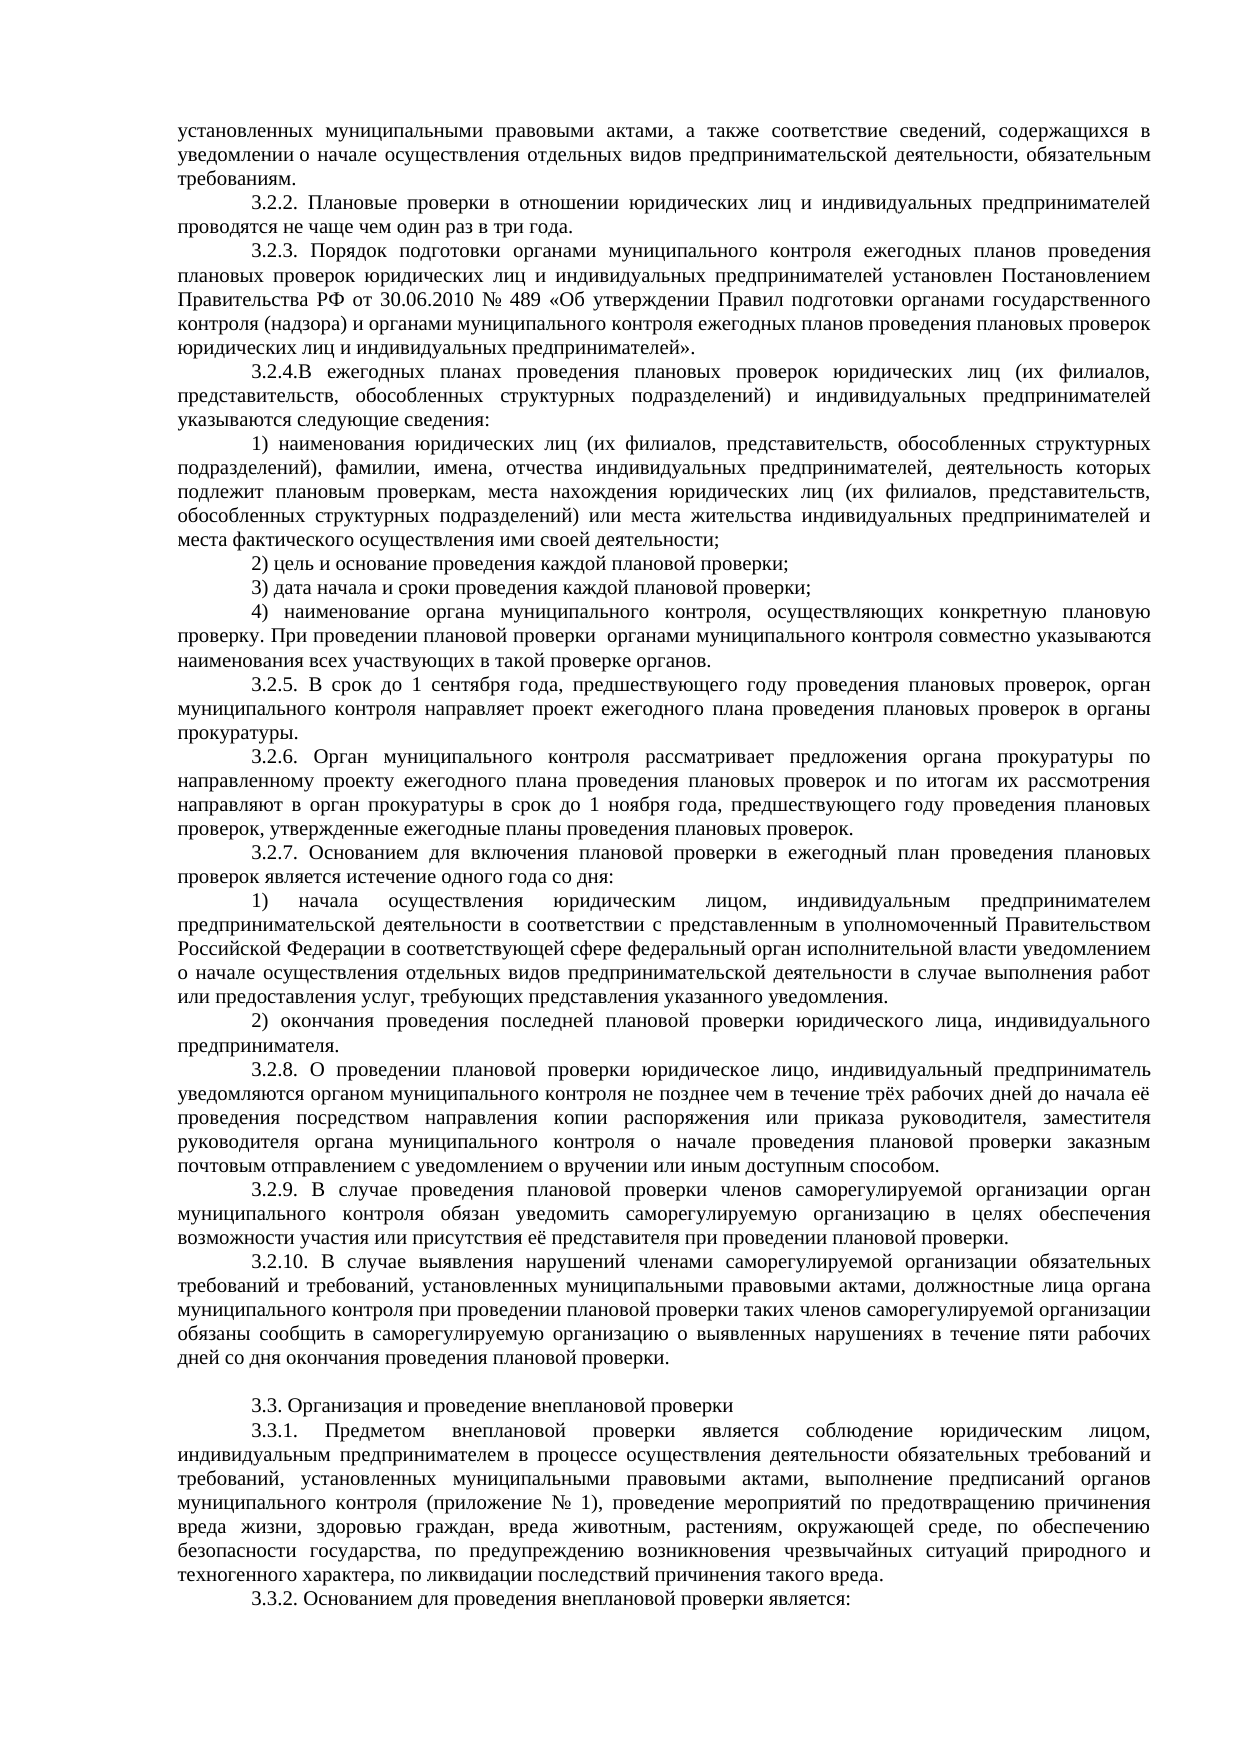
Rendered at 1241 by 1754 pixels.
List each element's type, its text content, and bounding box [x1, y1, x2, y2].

text 3.2.8. О проведении плановой проверки юридическое лицо, индивидуальный предприниматель уведомляются органом муниципального контроля не позднее чем в течение трёх рабочих дней до начала её проведения посредством направления копии распоряжения или приказа руководителя, заместителя руководителя органа муниципального контроля о начале проведения плановой проверки заказным почтовым отправлением с уведомлением о вручении или иным доступным способом. [177, 1057, 1152, 1177]
text 3.2.7. Основанием для включения плановой проверки в ежегодный план проведения плановых проверок является истечение одного года со дня: [177, 840, 1152, 888]
text 3.2.5. В срок до 1 сентября года, предшествующего году проведения плановых проверок, орган муниципального контроля направляет проект ежегодного плана проведения плановых проверок в органы прокуратуры. [177, 672, 1152, 744]
text 3.3.1. Предметом внеплановой проверки является соблюдение юридическим лицом, индивидуальным предпринимателем в процессе осуществления деятельности обязательных требований и требований, установленных муниципальными правовыми актами, выполнение предписаний органов муниципального контроля (приложение № 1), проведение мероприятий по предотвращению причинения вреда жизни, здоровью граждан, вреда животным, растениям, окружающей среде, по обеспечению безопасности государства, по предупреждению возникновения чрезвычайных ситуаций природного и техногенного характера, по ликвидации последствий причинения такого вреда. [177, 1417, 1152, 1586]
text 3.2.10. В случае выявления нарушений членами саморегулируемой организации обязательных требований и требований, установленных муниципальными правовыми актами, должностные лица органа муниципального контроля при проведении плановой проверки таких членов саморегулируемой организации обязаны сообщить в саморегулируемую организацию о выявленных нарушениях в течение пяти рабочих дней со дня окончания проведения плановой проверки. [177, 1249, 1152, 1369]
text 3.2.3. Порядок подготовки органами муниципального контроля ежегодных планов проведения плановых проверок юридических лиц и индивидуальных предпринимателей установлен Постановлением Правительства РФ от 30.06.2010 № 489 «Об утверждении Правил подготовки органами государственного контроля (надзора) и органами муниципального контроля ежегодных планов проведения плановых проверок юридических лиц и индивидуальных предпринимателей». [177, 238, 1152, 359]
text 3) дата начала и сроки проведения каждой плановой проверки; [177, 575, 1152, 599]
text 1) наименования юридических лиц (их филиалов, представительств, обособленных структурных подразделений), фамилии, имена, отчества индивидуальных предпринимателей, деятельность которых подлежит плановым проверкам, места нахождения юридических лиц (их филиалов, представительств, обособленных структурных подразделений) или места жительства индивидуальных предпринимателей и места фактического осуществления ими своей деятельности; [177, 431, 1152, 551]
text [177, 118, 1152, 190]
text 2) окончания проведения последней плановой проверки юридического лица, индивидуального предпринимателя. [177, 1008, 1152, 1057]
text 3.3. Организация и проведение внеплановой проверки [177, 1393, 1152, 1417]
text 3.2.9. В случае проведения плановой проверки членов саморегулируемой организации орган муниципального контроля обязан уведомить саморегулируемую организацию в целях обеспечения возможности участия или присутствия её представителя при проведении плановой проверки. [177, 1177, 1152, 1249]
text 3.2.4.В ежегодных планах проведения плановых проверок юридических лиц (их филиалов, представительств, обособленных структурных подразделений) и индивидуальных предпринимателей указываются следующие сведения: [177, 359, 1152, 431]
text 1) начала осуществления юридическим лицом, индивидуальным предпринимателем предпринимательской деятельности в соответствии с представленным в уполномоченный Правительством Российской Федерации в соответствующей сфере федеральный орган исполнительной власти уведомлением о начале осуществления отдельных видов предпринимательской деятельности в случае выполнения работ или предоставления услуг, требующих представления указанного уведомления. [177, 888, 1152, 1008]
text 2) цель и основание проведения каждой плановой проверки; [177, 551, 1152, 575]
text 3.3.2. Основанием для проведения внеплановой проверки является: [177, 1586, 1152, 1610]
text 3.2.2. Плановые проверки в отношении юридических лиц и индивидуальных предпринимателей проводятся не чаще чем один раз в три года. [177, 190, 1152, 238]
text 3.2.6. Орган муниципального контроля рассматривает предложения органа прокуратуры по направленному проекту ежегодного плана проведения плановых проверок и по итогам их рассмотрения направляют в орган прокуратуры в срок до 1 ноября года, предшествующего году проведения плановых проверок, утвержденные ежегодные планы проведения плановых проверок. [177, 744, 1152, 840]
text 4) наименование органа муниципального контроля, осуществляющих конкретную плановую проверку. При проведении плановой проверки органами муниципального контроля совместно указываются наименования всех участвующих в такой проверке органов. [177, 599, 1152, 672]
